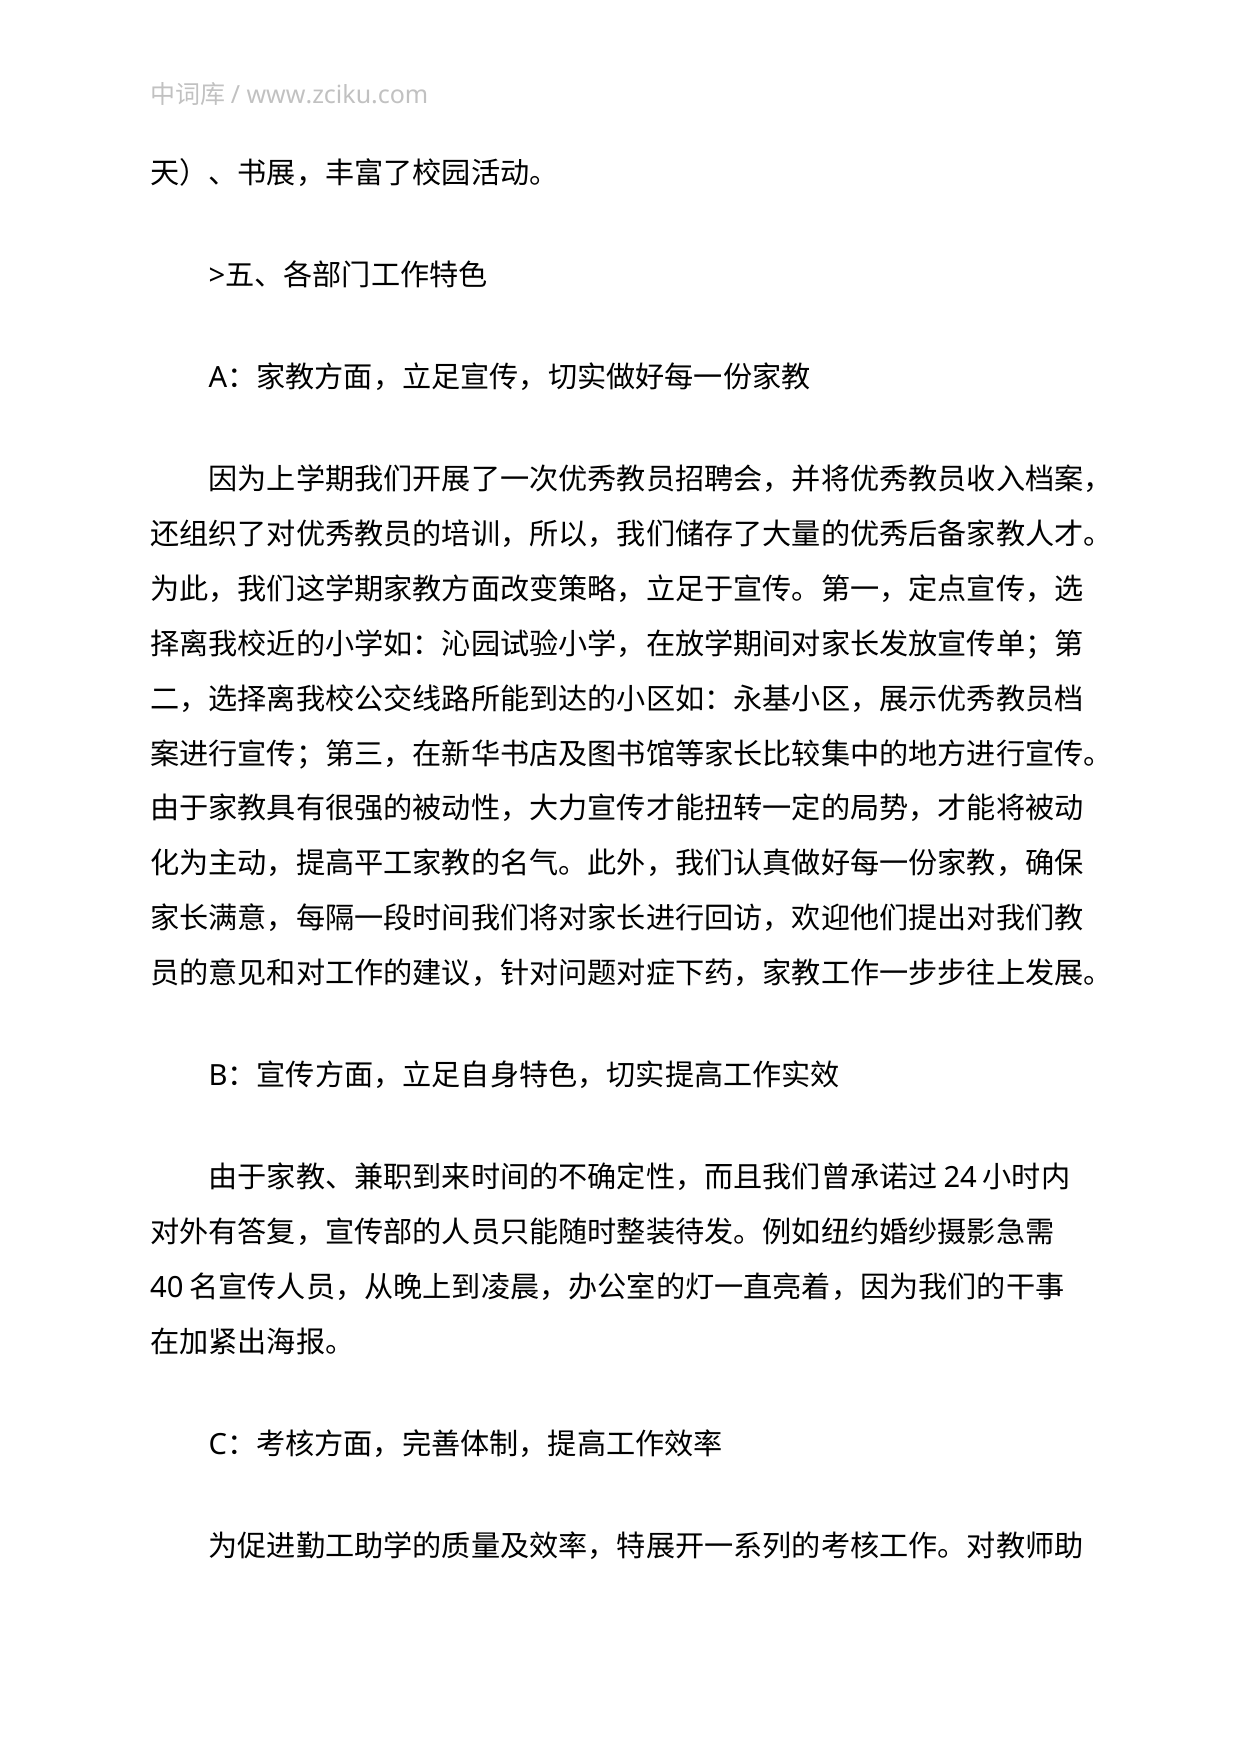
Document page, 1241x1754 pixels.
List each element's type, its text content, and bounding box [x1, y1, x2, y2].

text >五、各部门工作特色 [150, 252, 1090, 294]
text 因为上学期我们开展了一次优秀教员招聘会，并将优秀教员收入档案，还组织了对优秀教员的培训，所以，我们储存了大量的优秀后备家教人才。为此，我们这学期家教方面改变策略，立足于宣传。第一，定点宣传，选择离我校近的小学如：沁园试验小学，在放学期间对家长发放宣传单；第二，选择离我校公交线路所能到达的小区如：永基小区，展示优秀教员档案进行宣传；第三，在新华书店及图书馆等家长比较集中的地方进行宣传。由于家教具有很强的被动性，大力宣传才能扭转一定的局势，才能将被动化为主动，提高平工家教的名气。此外，我们认真做好每一份家教，确保家长满意，每隔一段时间我们将对家长进行回访，欢迎他们提出对我们教员的意见和对工作的建议，针对问题对症下药，家教工作一步步往上发展。 [150, 456, 1090, 992]
text 由于家教、兼职到来时间的不确定性，而且我们曾承诺过24小时内对外有答复，宣传部的人员只能随时整装待发。例如纽约婚纱摄影急需40名宣传人员，从晚上到凌晨，办公室的灯一直亮着，因为我们的干事在加紧出海报。 [150, 1153, 1090, 1361]
text B：宣传方面，立足自身特色，切实提高工作实效 [150, 1052, 1090, 1094]
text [150, 150, 1090, 192]
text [150, 1522, 1090, 1564]
text C：考核方面，完善体制，提高工作效率 [150, 1420, 1090, 1463]
text A：家教方面，立足宣传，切实做好每一份家教 [150, 354, 1090, 396]
